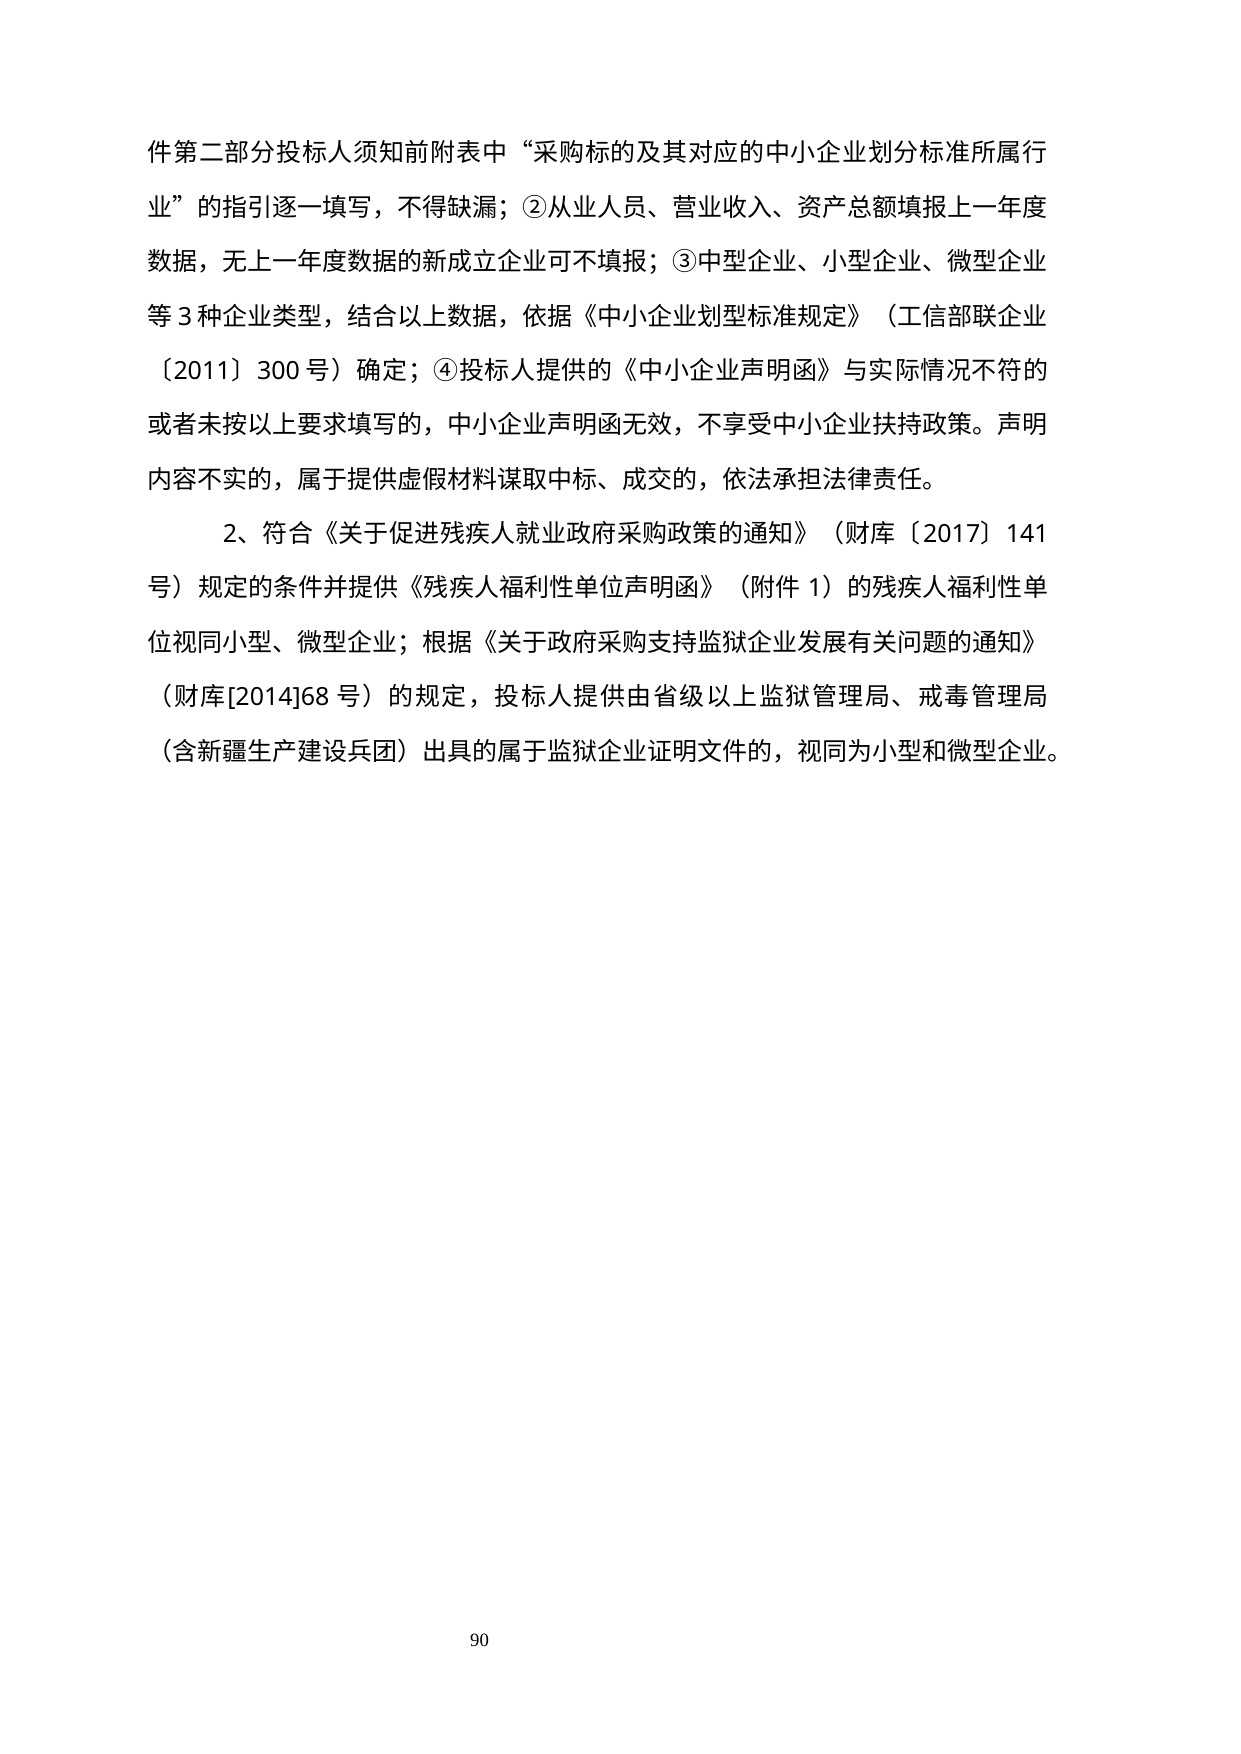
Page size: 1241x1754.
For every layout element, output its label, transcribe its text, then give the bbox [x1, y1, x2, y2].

text 2、符合《关于促进残疾人就业政府采购政策的通知》（财库〔2017〕141号）规定的条件并提供《残疾人福利性单位声明函》（附件1）的残疾人福利性单位视同小型、微型企业；根据《关于政府采购支持监狱企业发展有关问题的通知》（财库[2014]68号）的规定，投标人提供由省级以上监狱管理局、戒毒管理局（含新疆生产建设兵团）出具的属于监狱企业证明文件的，视同为小型和微型企业。 [148, 513, 1049, 767]
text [148, 133, 1049, 495]
